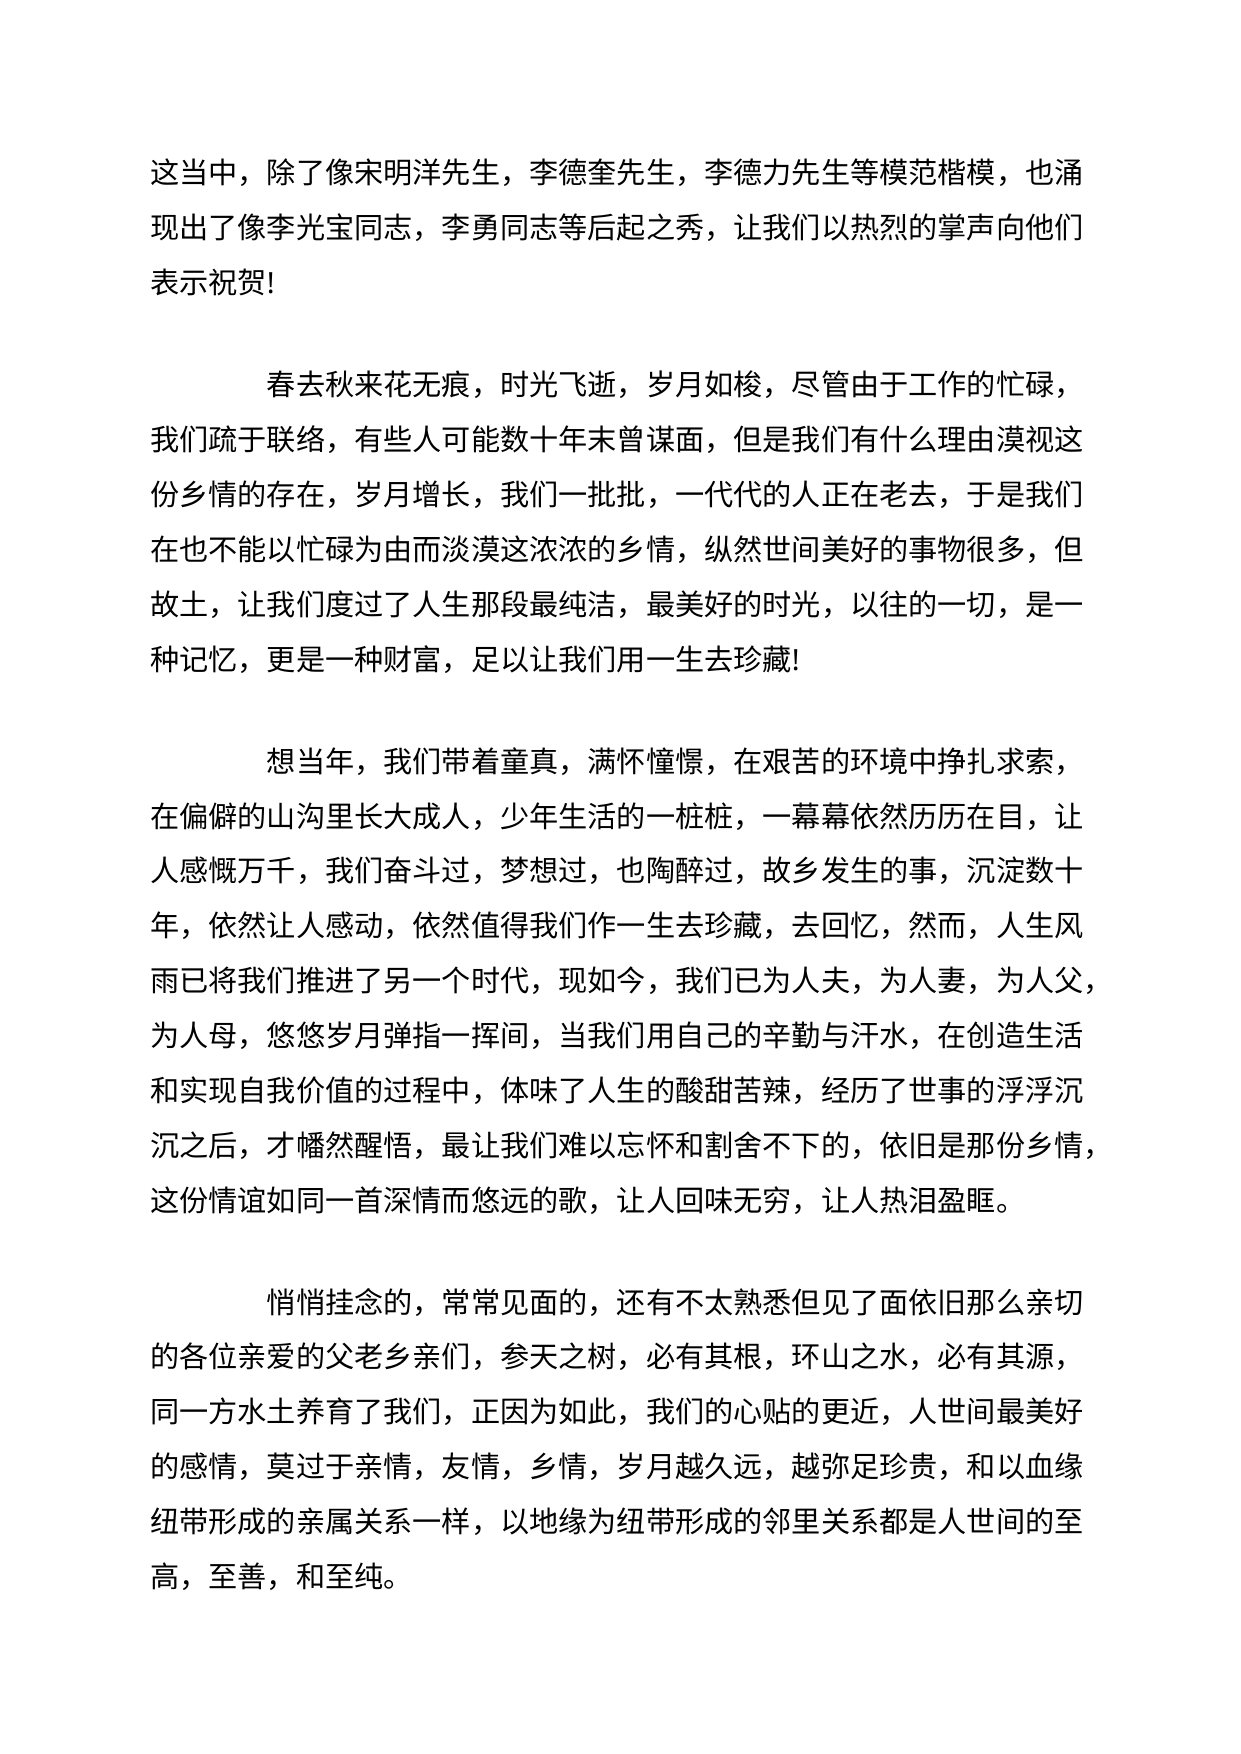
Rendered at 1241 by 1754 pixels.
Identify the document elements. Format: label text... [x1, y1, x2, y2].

text 悄悄挂念的，常常见面的，还有不太熟悉但见了面依旧那么亲切的各位亲爱的父老乡亲们，参天之树，必有其根，环山之水，必有其源，同一方水土养育了我们，正因为如此，我们的心贴的更近，人世间最美好的感情，莫过于亲情，友情，乡情，岁月越久远，越弥足珍贵，和以血缘纽带形成的亲属关系一样，以地缘为纽带形成的邻里关系都是人世间的至高，至善，和至纯。 [150, 1279, 1090, 1596]
text 春去秋来花无痕，时光飞逝，岁月如梭，尽管由于工作的忙碌，我们疏于联络，有些人可能数十年末曾谋面，但是我们有什么理由漠视这份乡情的存在，岁月增长，我们一批批，一代代的人正在老去，于是我们在也不能以忙碌为由而淡漠这浓浓的乡情，纵然世间美好的事物很多，但故土，让我们度过了人生那段最纯洁，最美好的时光，以往的一切，是一种记忆，更是一种财富，足以让我们用一生去珍藏! [150, 362, 1090, 679]
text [150, 150, 1090, 302]
text 想当年，我们带着童真，满怀憧憬，在艰苦的环境中挣扎求索，在偏僻的山沟里长大成人，少年生活的一桩桩，一幕幕依然历历在目，让人感慨万千，我们奋斗过，梦想过，也陶醉过，故乡发生的事，沉淀数十年，依然让人感动，依然值得我们作一生去珍藏，去回忆，然而，人生风雨已将我们推进了另一个时代，现如今，我们已为人夫，为人妻，为人父，为人母，悠悠岁月弹指一挥间，当我们用自己的辛勤与汗水，在创造生活和实现自我价值的过程中，体味了人生的酸甜苦辣，经历了世事的浮浮沉沉之后，才幡然醒悟，最让我们难以忘怀和割舍不下的，依旧是那份乡情，这份情谊如同一首深情而悠远的歌，让人回味无穷，让人热泪盈眶。 [150, 738, 1090, 1220]
